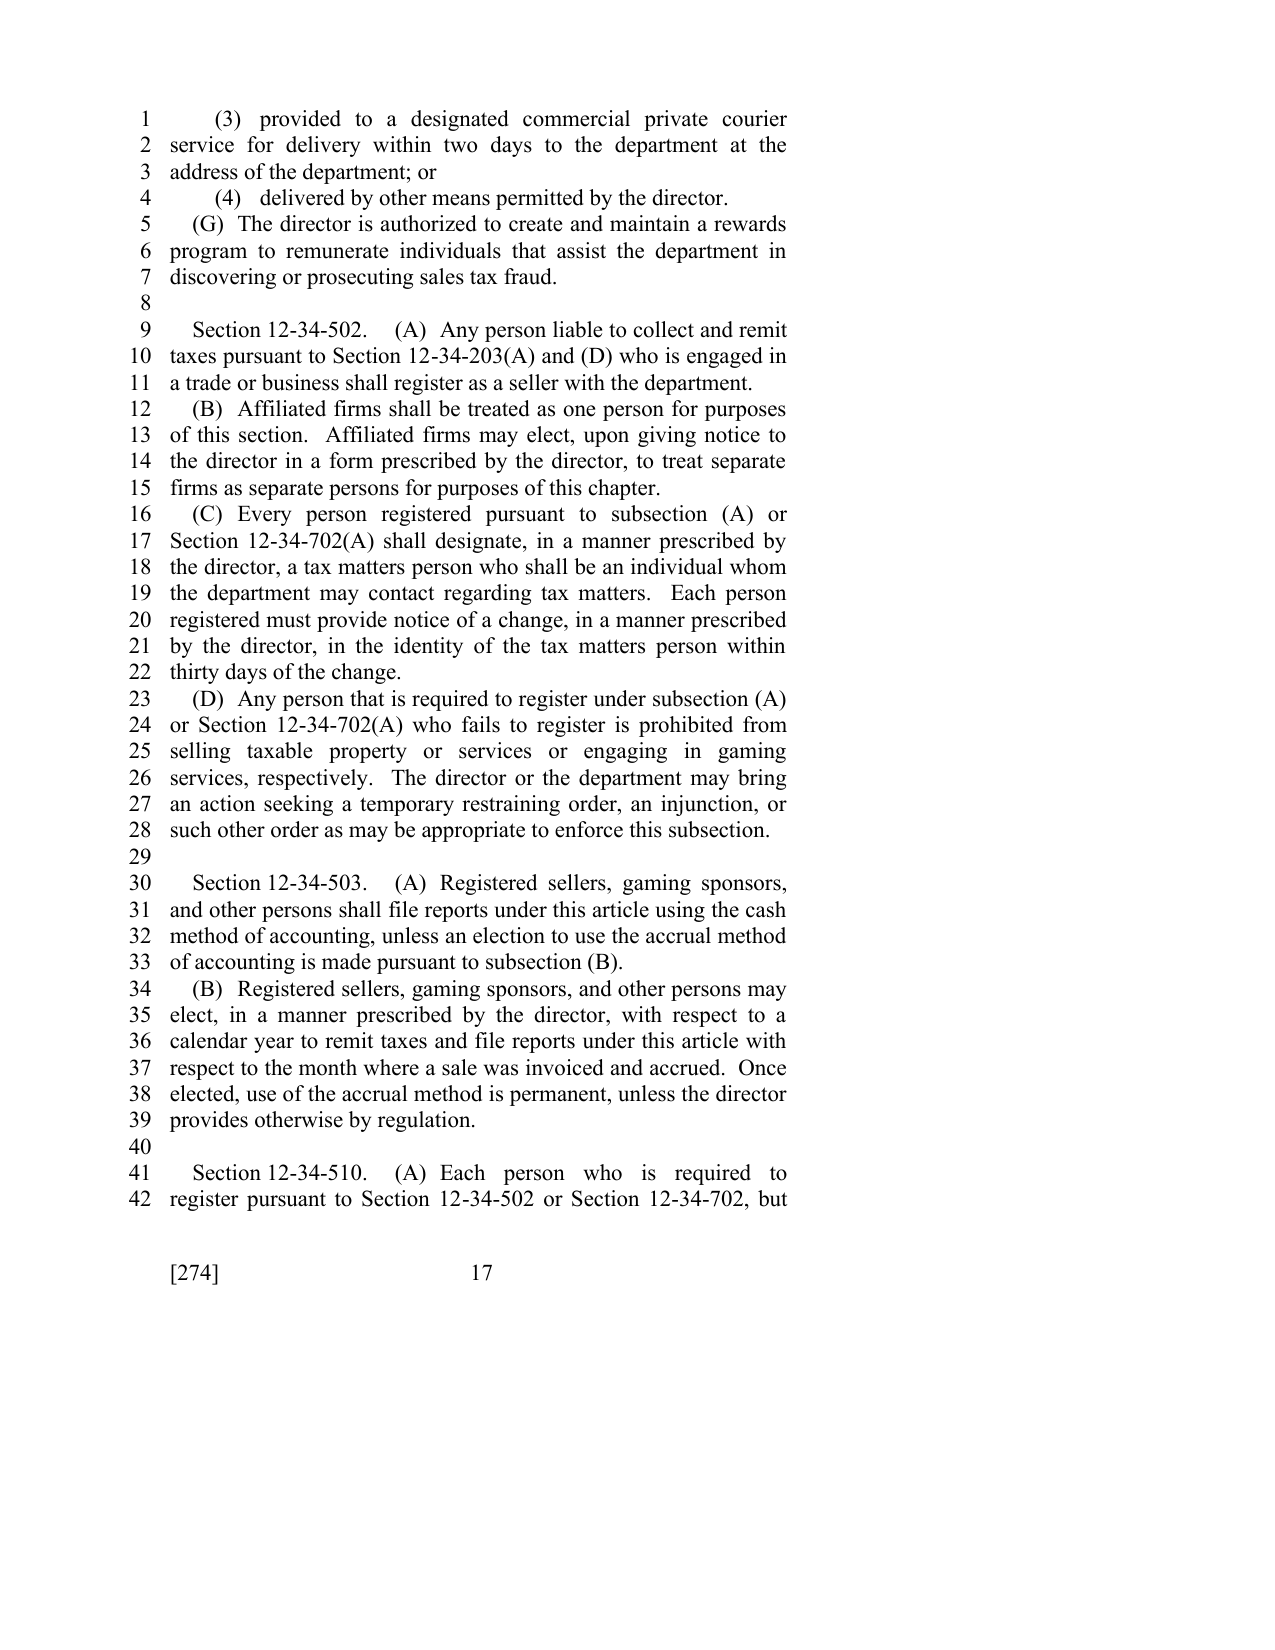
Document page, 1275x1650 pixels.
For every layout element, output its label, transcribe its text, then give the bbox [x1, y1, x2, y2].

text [169, 1159, 787, 1212]
text Section 12-34-502. (A) Any person liable to collect and remit taxes pursuant to Section 12-34-203(A) and (D) who is engaged in a trade or business shall register as a seller with the department. [169, 316, 787, 395]
text (3) provided to a designated commercial private courier service for delivery within two days to the department at the address of the department; or [169, 105, 787, 184]
text Section 12-34-503. (A) Registered sellers, gaming sponsors, and other persons shall file reports under this article using the cash method of accounting, unless an election to use the accrual method of accounting is made pursuant to subsection (B). [169, 869, 787, 975]
text (B) Registered sellers, gaming sponsors, and other persons may elect, in a manner prescribed by the director, with respect to a calendar year to remit taxes and file reports under this article with respect to the month where a sale was invoiced and accrued. Once elected, use of the accrual method is permanent, unless the director provides otherwise by regulation. [169, 975, 787, 1133]
text (G) The director is authorized to create and maintain a rewards program to remunerate individuals that assist the department in discovering or prosecuting sales tax fraud. [169, 210, 787, 289]
text (4) delivered by other means permitted by the director. [169, 184, 787, 210]
text (B) Affiliated firms shall be treated as one person for purposes of this section. Affiliated firms may elect, upon giving notice to the director in a form prescribed by the director, to treat separate firms as separate persons for purposes of this chapter. [169, 395, 787, 500]
text (D) Any person that is required to register under subsection (A) or Section 12-34-702(A) who fails to register is prohibited from selling taxable property or services or engaging in gaming services, respectively. The director or the department may bring an action seeking a temporary restraining order, an injunction, or such other order as may be appropriate to enforce this subsection. [169, 685, 787, 843]
text (C) Every person registered pursuant to subsection (A) or Section 12-34-702(A) shall designate, in a manner prescribed by the director, a tax matters person who shall be an individual whom the department may contact regarding tax matters. Each person registered must provide notice of a change, in a manner prescribed by the director, in the identity of the tax matters person within thirty days of the change. [169, 500, 787, 685]
